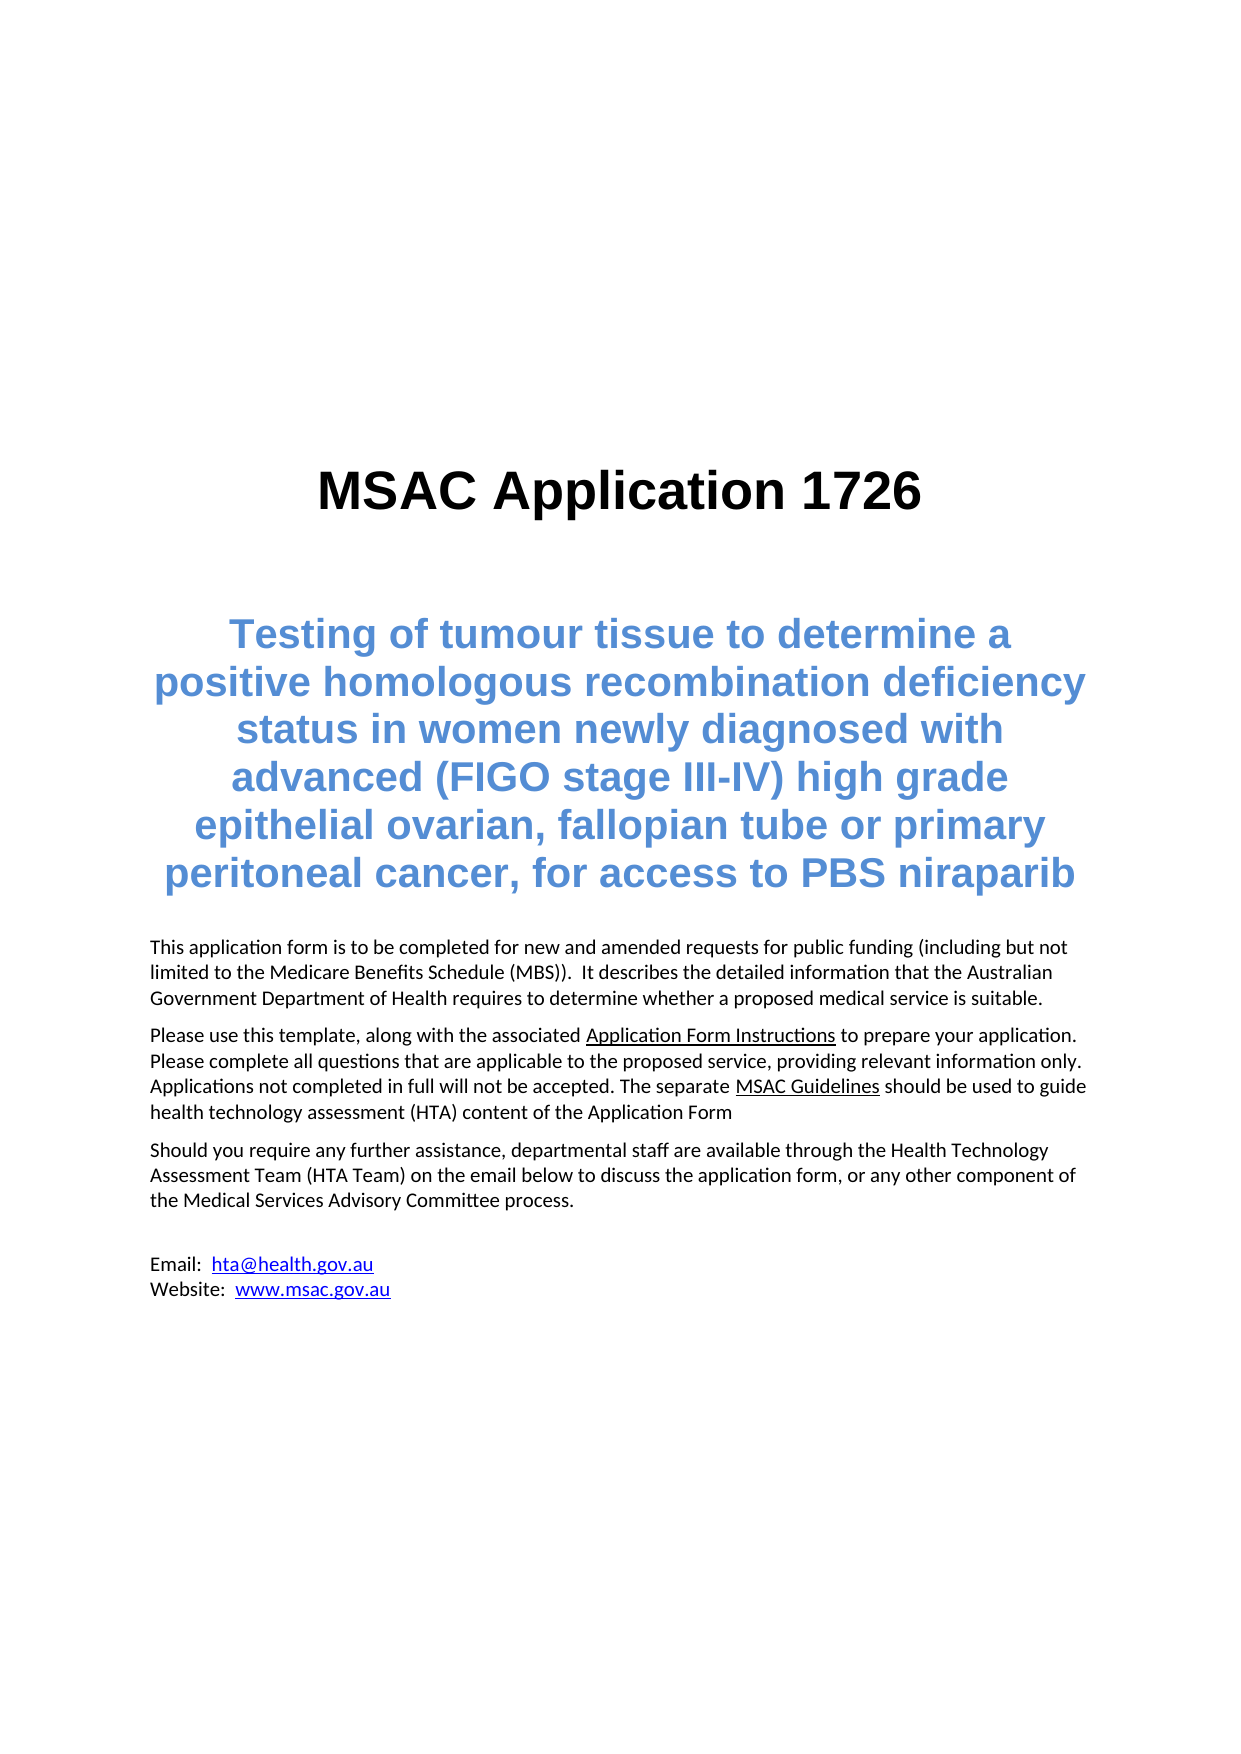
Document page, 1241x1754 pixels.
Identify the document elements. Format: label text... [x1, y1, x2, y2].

text This application form is to be completed for new and amended requests for public funding (including but not limited to the Medicare Benefits Schedule (MBS)). It describes the detailed information that the Australian Government Department of Health requires to determine whether a proposed medical service is suitable. [150, 934, 1090, 1010]
title Testing of tumour tissue to determine a positive homologous recombination deficiency status in women newly diagnosed with advanced (FIGO stage III-IV) high grade epithelial ovarian, fallopian tube or primary peritoneal cancer, for access to PBS niraparib [150, 609, 1090, 896]
text Please use this template, along with the associated Application Form Instructions to prepare your application. Please complete all questions that are applicable to the proposed service, providing relevant information only. Applications not completed in full will not be accepted. The separate MSAC Guidelines should be used to guide health technology assessment (HTA) content of the Application Form [150, 1023, 1090, 1124]
text Email: hta@health.gov.au [150, 1251, 1090, 1276]
text Website: www.msac.gov.au [150, 1276, 1090, 1302]
text Should you require any further assistance, departmental staff are available through the Health Technology Assessment Team (HTA Team) on the email below to discuss the application form, or any other component of the Medical Services Advisory Committee process. [150, 1137, 1090, 1213]
title MSAC Application 1726 [150, 459, 1090, 521]
